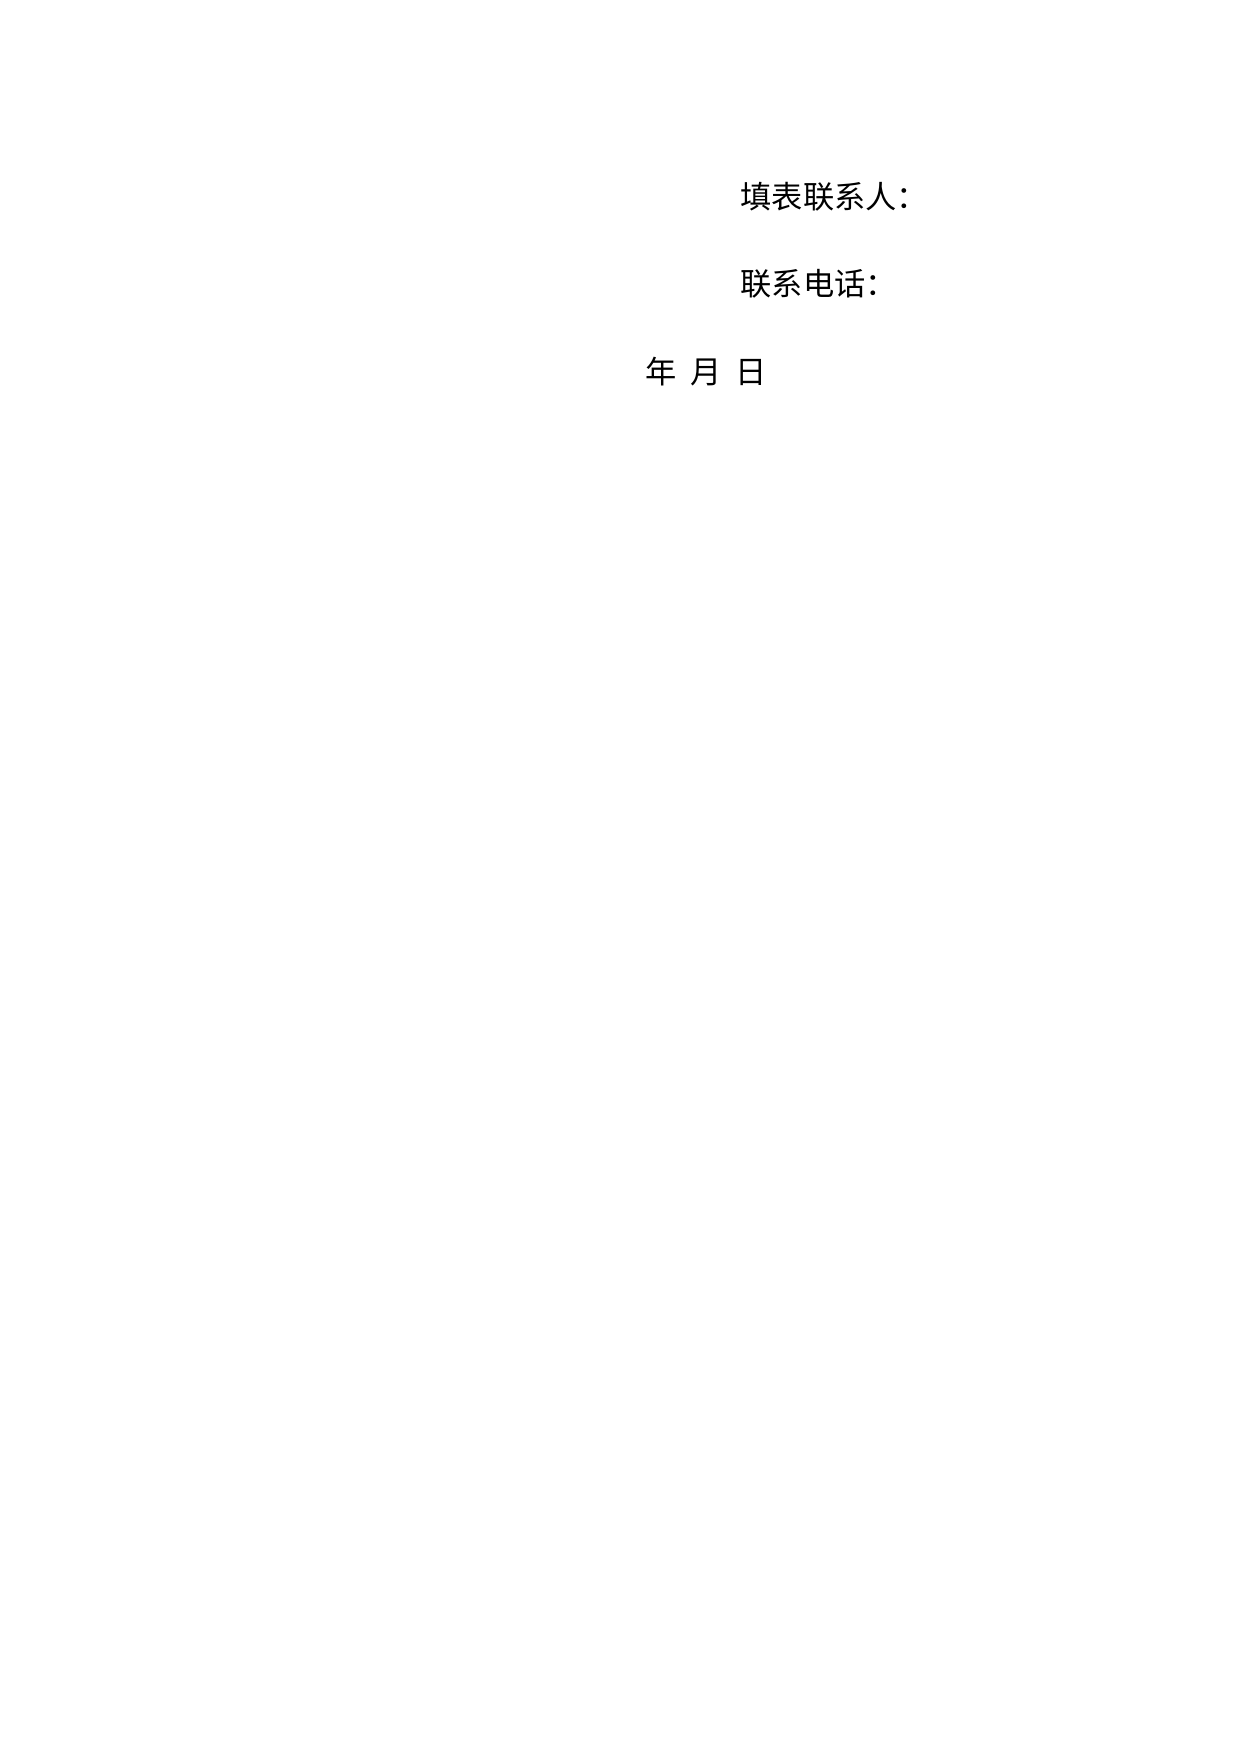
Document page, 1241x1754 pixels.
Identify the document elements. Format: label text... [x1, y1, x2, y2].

text 年 月 日 [187, 337, 932, 402]
text 联系电话： [187, 249, 896, 314]
text 填表联系人： [187, 162, 928, 227]
